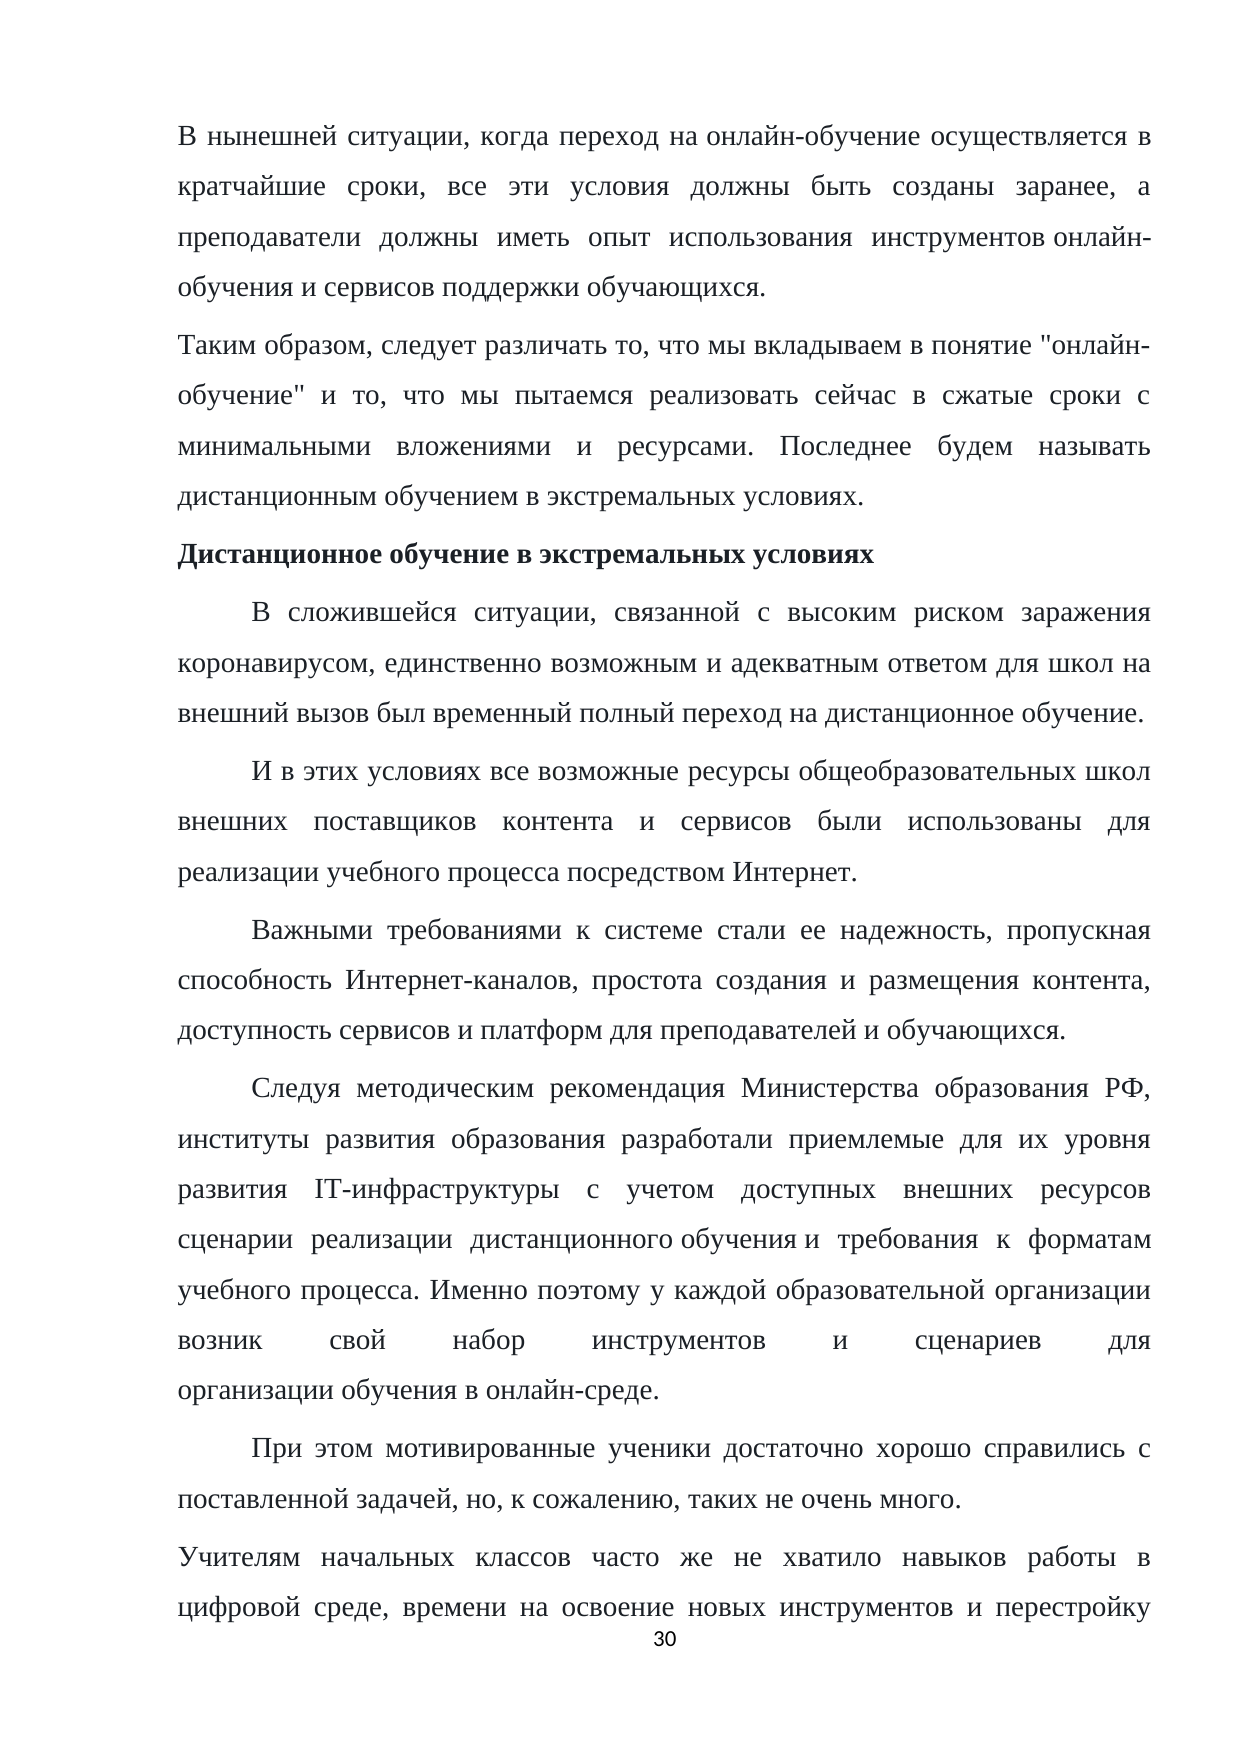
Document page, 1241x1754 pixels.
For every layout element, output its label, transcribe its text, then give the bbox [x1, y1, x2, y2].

text При этом мотивированные ученики достаточно хорошо справились с поставленной задачей, но, к сожалению, таких не очень много. [177, 1431, 1152, 1514]
text И в этих условиях все возможные ресурсы общеобразовательных школ внешних поставщиков контента и сервисов были использованы для реализации учебного процесса посредством Интернет. [177, 753, 1152, 887]
text Дистанционное обучение в экстремальных условиях [177, 536, 1152, 570]
text В нынешней ситуации, когда переход на онлайн-обучение осуществляется в кратчайшие сроки, все эти условия должны быть созданы заранее, а преподаватели должны иметь опыт использования инструментов онлайн-обучения и сервисов поддержки обучающихся. [177, 118, 1152, 303]
text Следуя методическим рекомендация Министерства образования РФ, институты развития образования разработали приемлемые для их уровня развития IT-инфраструктуры с учетом доступных внешних ресурсов сценарии реализации дистанционного обучения и требования к форматам учебного процесса. Именно поэтому у каждой образовательной организации возник свой набор инструментов и сценариев для организации обучения в онлайн-среде. [177, 1071, 1152, 1406]
text В сложившейся ситуации, связанной с высоким риском заражения коронавирусом, единственно возможным и адекватным ответом для школ на внешний вызов был временный полный переход на дистанционное обучение. [177, 594, 1152, 728]
text Важными требованиями к системе стали ее надежность, пропускная способность Интернет-каналов, простота создания и размещения контента, доступность сервисов и платформ для преподавателей и обучающихся. [177, 912, 1152, 1046]
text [177, 1539, 1152, 1623]
text Таким образом, следует различать то, что мы вкладываем в понятие "онлайн-обучение" и то, что мы пытаемся реализовать сейчас в сжатые сроки с минимальными вложениями и ресурсами. Последнее будем называть дистанционным обучением в экстремальных условиях. [177, 327, 1152, 512]
